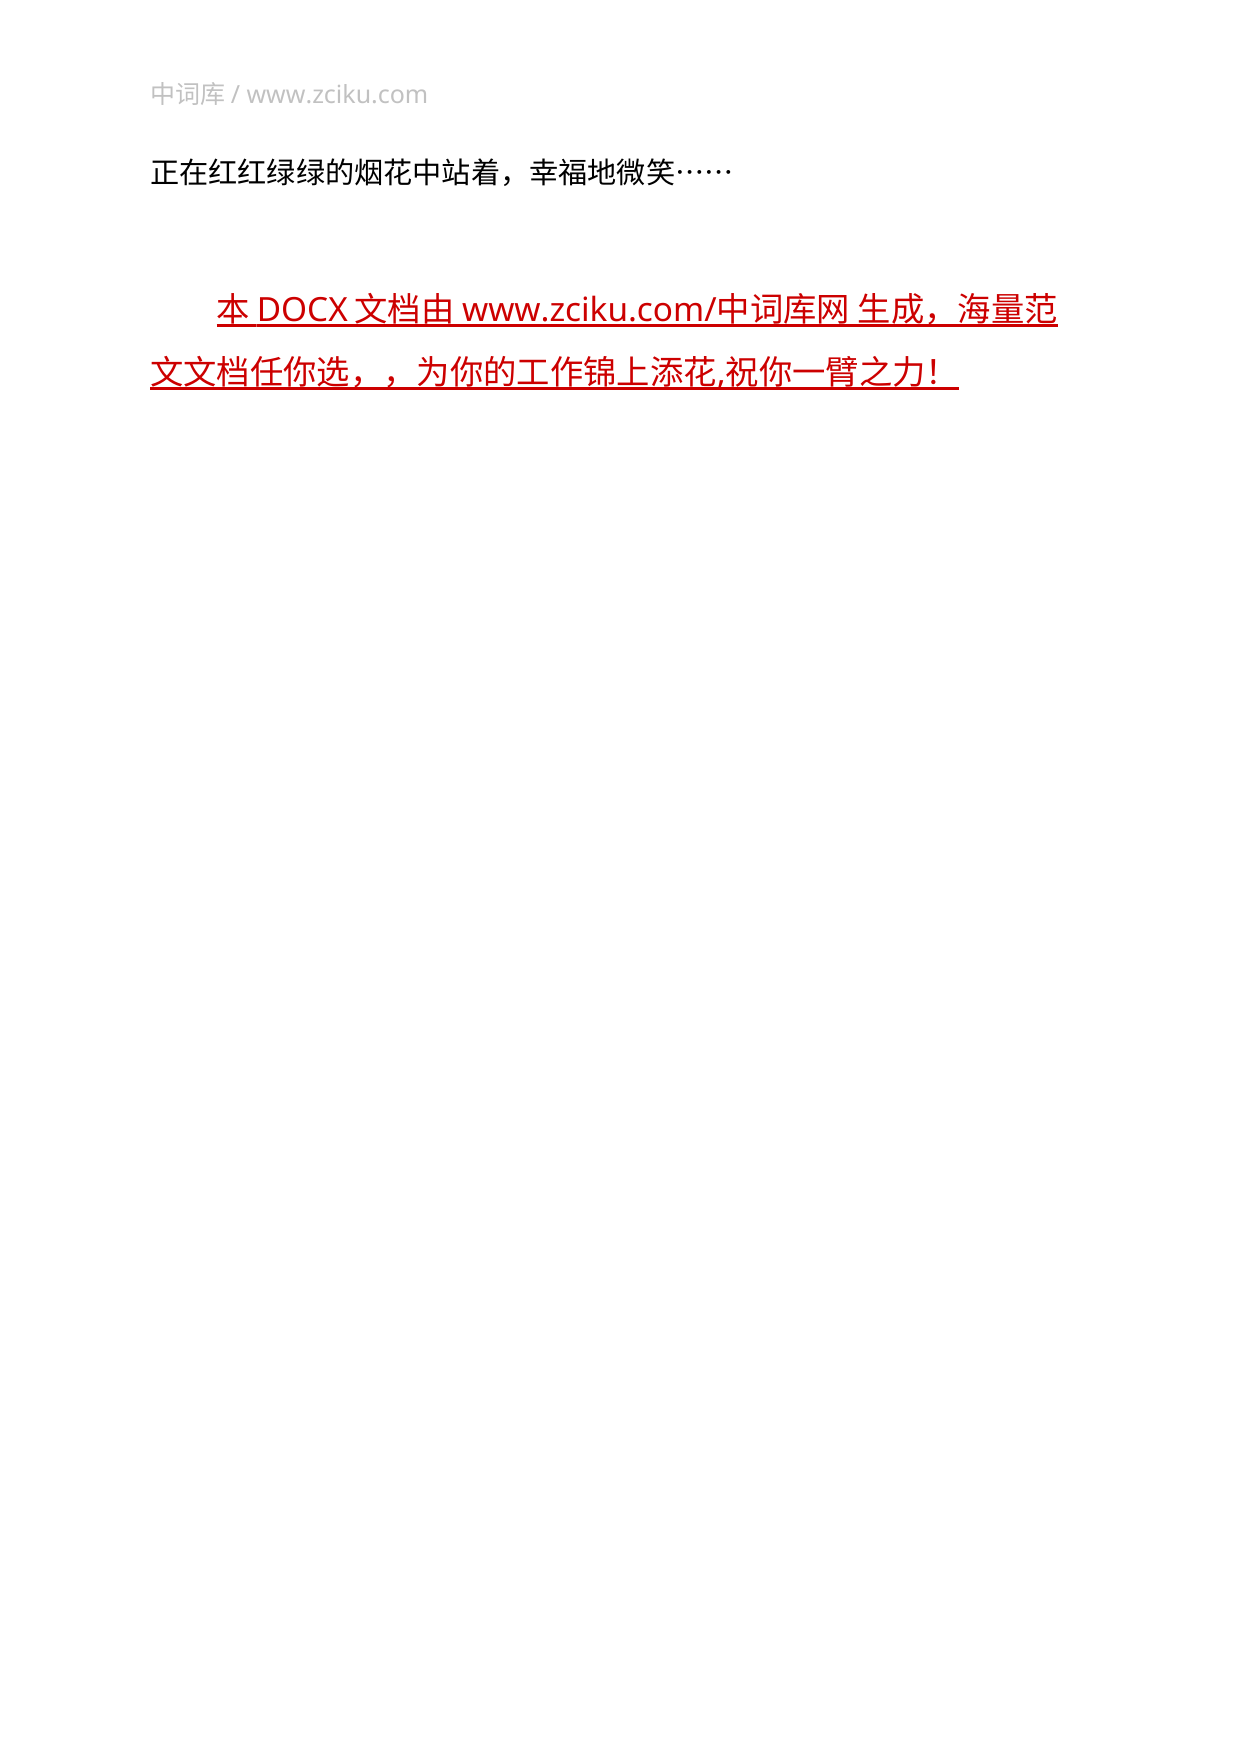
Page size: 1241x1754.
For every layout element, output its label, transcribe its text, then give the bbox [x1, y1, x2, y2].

text 本DOCX文档由 www.zciku.com/中词库网 生成，海量范文文档任你选，，为你的工作锦上添花,祝你一臂之力！ [150, 283, 1090, 394]
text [150, 150, 1090, 192]
